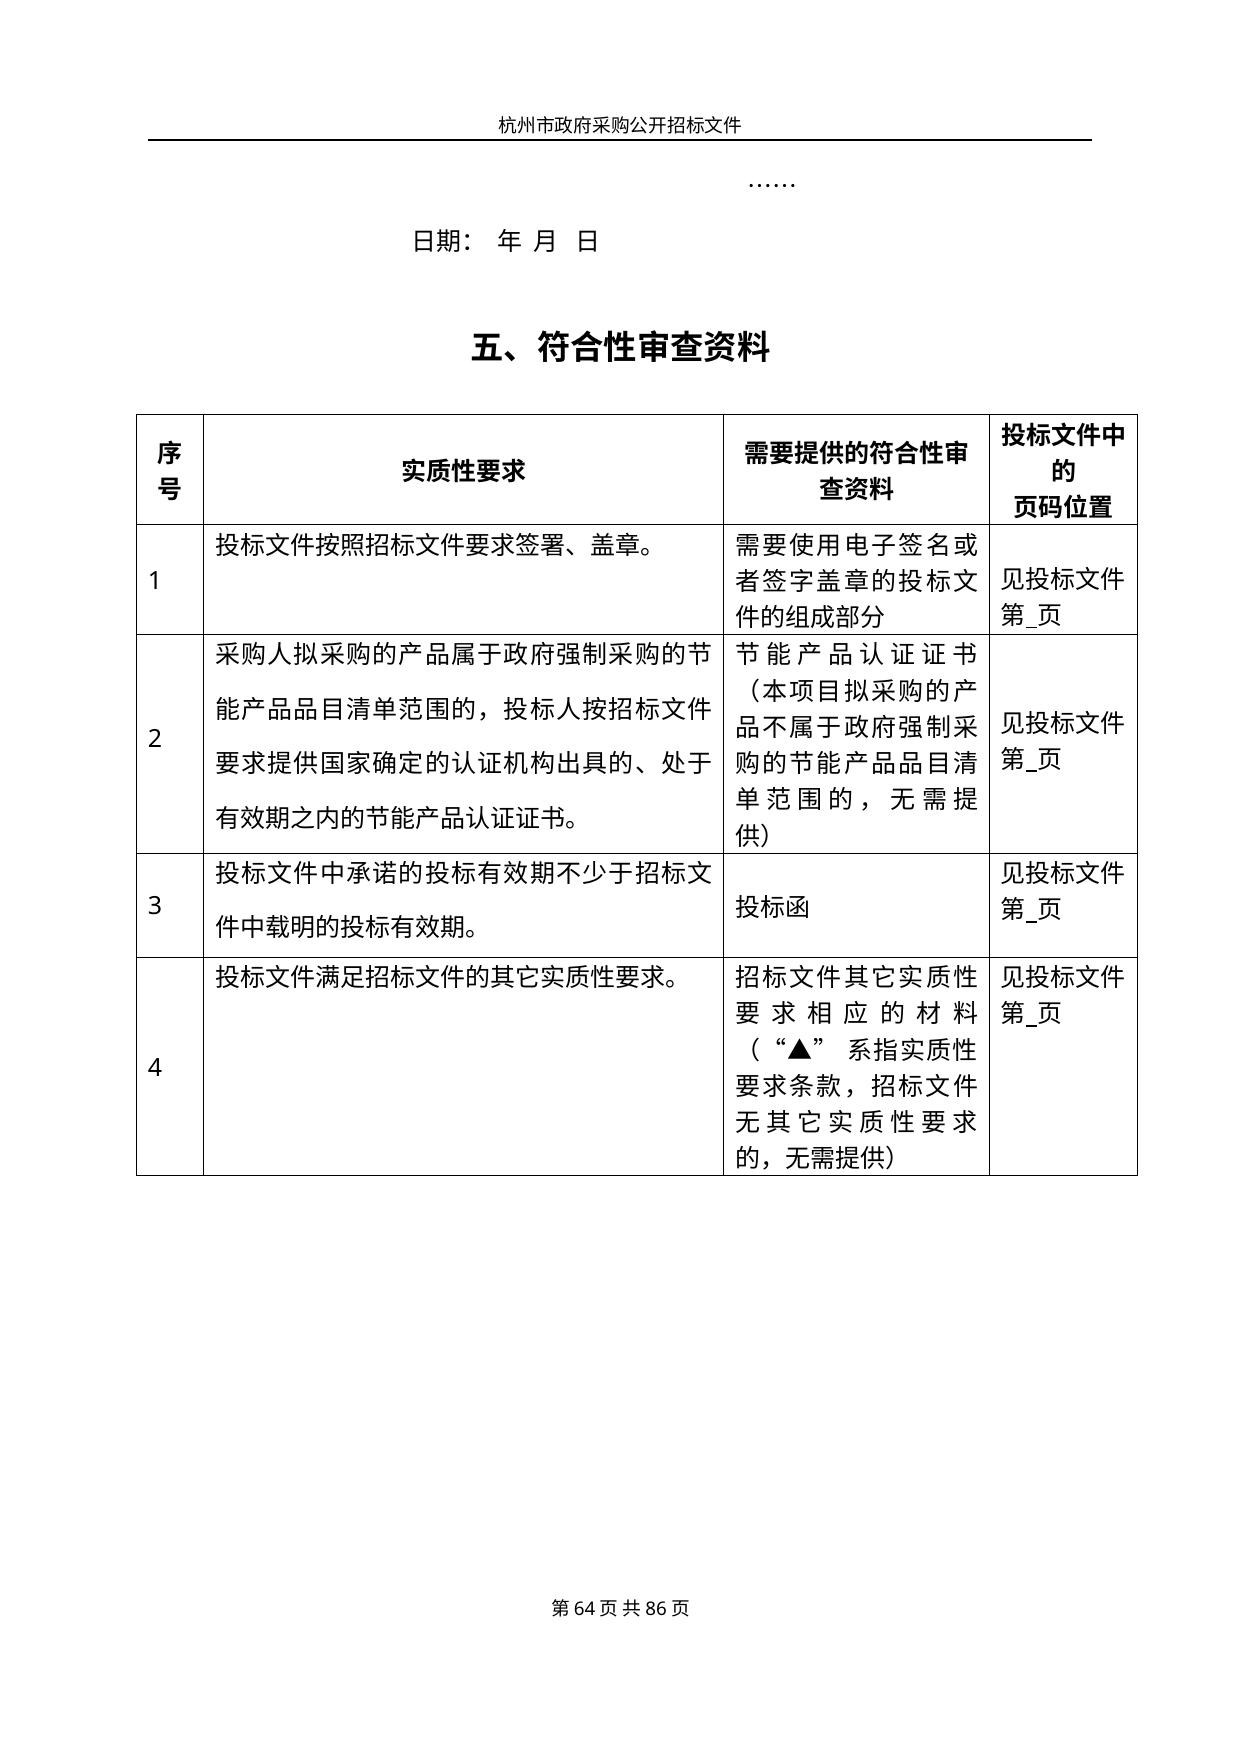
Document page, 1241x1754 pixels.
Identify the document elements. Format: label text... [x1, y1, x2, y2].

table_cell 节能产品认证证书（本项目拟采购的产品不属于政府强制采购的节能产品品目清单范围的，无需提供） [724, 635, 989, 852]
table_cell 见投标文件第 页 [990, 958, 1137, 1175]
table_cell 需要使用电子签名或者签字盖章的投标文件的组成部分 [724, 525, 989, 634]
table_cell 见投标文件 第 页 [990, 525, 1137, 634]
table_cell 招标文件其它实质性要求相应的材料（“▲” 系指实质性要求条款，招标文件无其它实质性要求的，无需提供） [724, 958, 989, 1175]
table_cell 投标文件中承诺的投标有效期不少于招标文件中载明的投标有效期。 [204, 854, 723, 957]
text 五、符合性审查资料 [148, 321, 1092, 369]
table_cell 投标函 [724, 854, 989, 957]
table_cell 1 [137, 525, 203, 634]
table_cell 见投标文件第 页 [990, 854, 1137, 957]
table_header 需要提供的符合性审查资料 [724, 415, 989, 524]
text 日期： 年 月 日 [148, 221, 1092, 257]
table_cell 投标文件按照招标文件要求签署、盖章。 [204, 525, 723, 634]
table_header 投标文件中的 页码位置 [990, 415, 1137, 524]
table_header 序号 [137, 415, 203, 524]
table_cell 投标文件满足招标文件的其它实质性要求。 [204, 958, 723, 1175]
text …… [148, 167, 1092, 203]
table_cell 采购人拟采购的产品属于政府强制采购的节能产品品目清单范围的，投标人按招标文件要求提供国家确定的认证机构出具的、处于有效期之内的节能产品认证证书。 [204, 635, 723, 852]
table_cell 4 [137, 958, 203, 1175]
table_cell 2 [137, 635, 203, 852]
table_cell 见投标文件 第 页 [990, 635, 1137, 852]
table_cell 3 [137, 854, 203, 957]
table_header 实质性要求 [204, 415, 723, 524]
